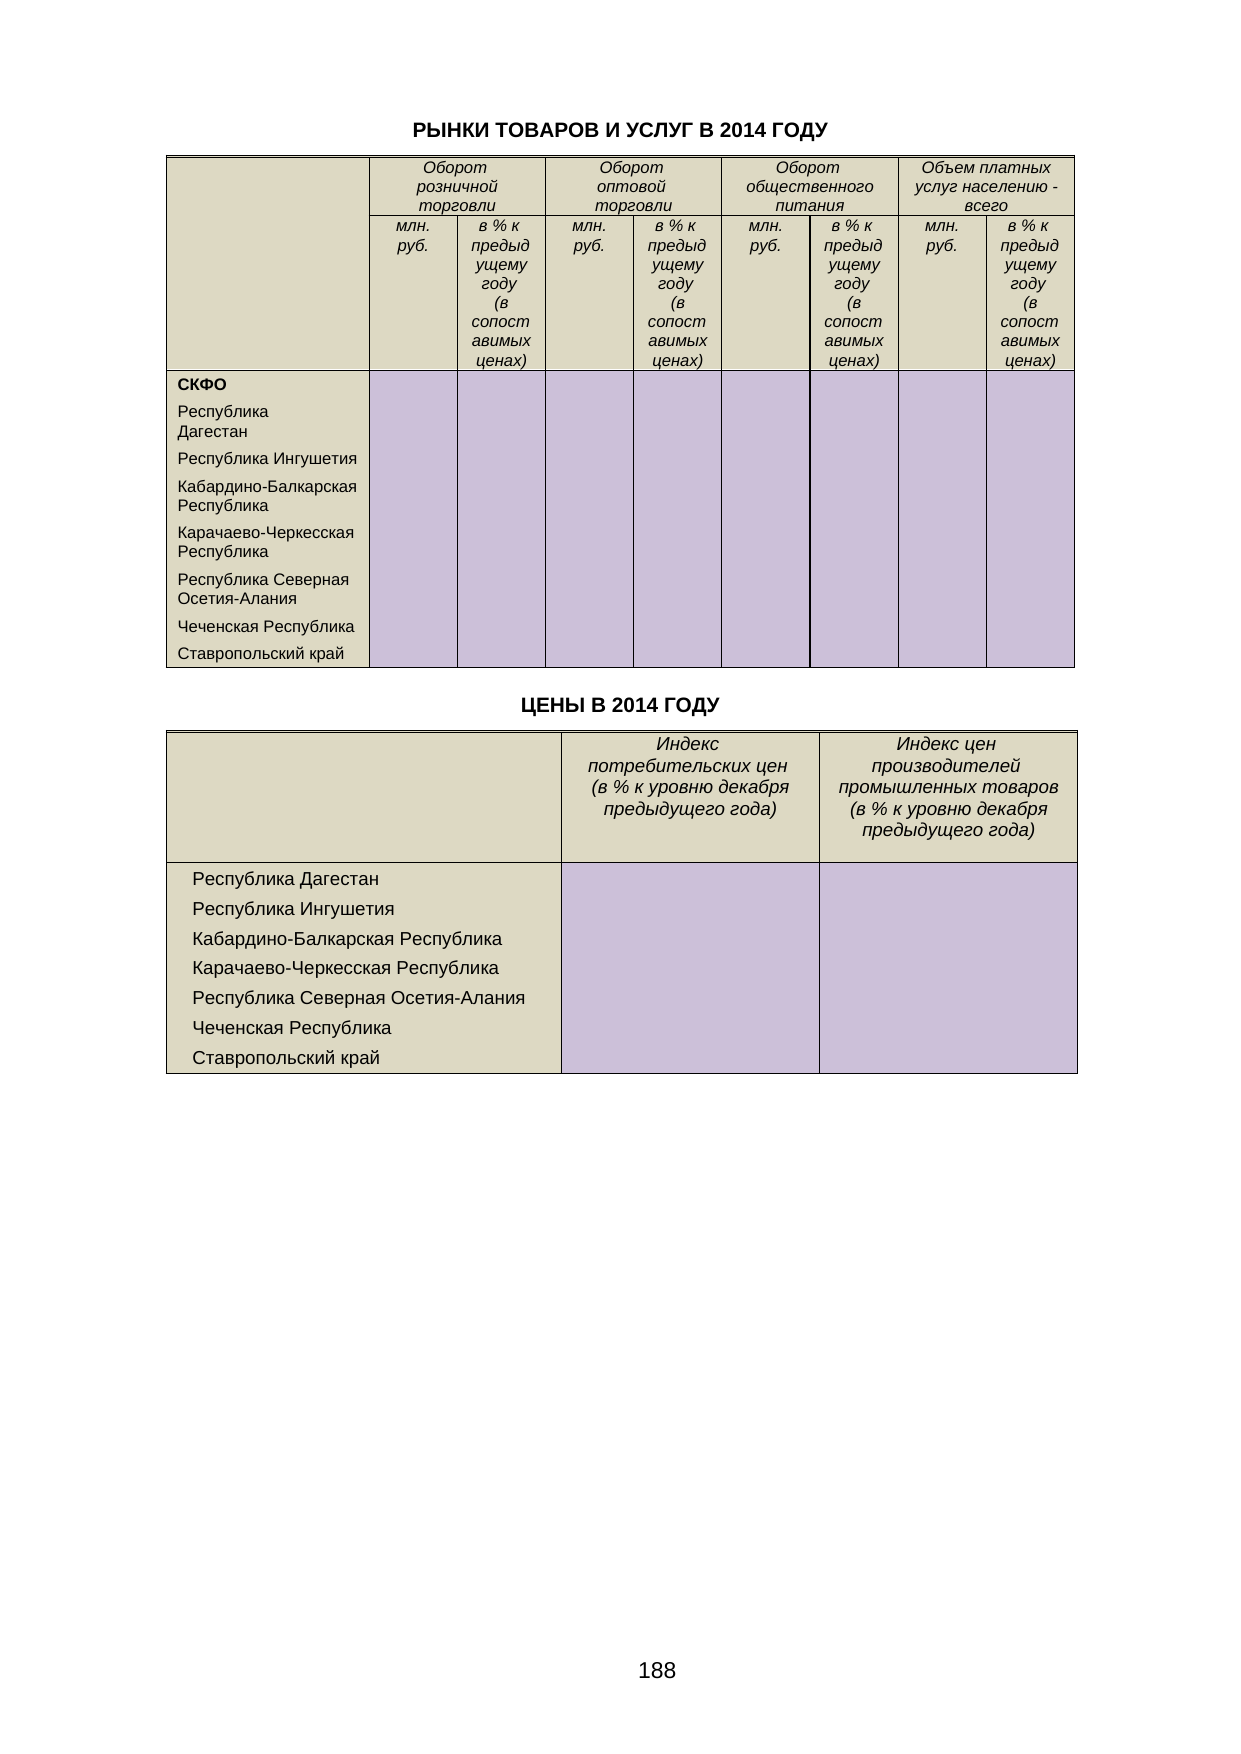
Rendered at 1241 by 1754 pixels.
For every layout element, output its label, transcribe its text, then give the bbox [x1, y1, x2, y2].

subtitle ЦЕНЫ В 2014 ГОДУ [177, 693, 1063, 717]
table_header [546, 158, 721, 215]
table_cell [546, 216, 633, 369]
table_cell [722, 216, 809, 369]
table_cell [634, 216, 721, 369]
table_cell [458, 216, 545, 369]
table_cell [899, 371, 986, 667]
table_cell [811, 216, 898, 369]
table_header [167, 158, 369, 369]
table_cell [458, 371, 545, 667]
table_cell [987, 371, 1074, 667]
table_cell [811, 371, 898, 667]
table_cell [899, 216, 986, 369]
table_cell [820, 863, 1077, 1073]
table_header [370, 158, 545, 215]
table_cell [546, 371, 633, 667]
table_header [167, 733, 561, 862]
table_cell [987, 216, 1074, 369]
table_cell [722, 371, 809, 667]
subtitle РЫНКИ ТОВАРОВ И УСЛУГ В 2014 ГОДУ [177, 118, 1063, 142]
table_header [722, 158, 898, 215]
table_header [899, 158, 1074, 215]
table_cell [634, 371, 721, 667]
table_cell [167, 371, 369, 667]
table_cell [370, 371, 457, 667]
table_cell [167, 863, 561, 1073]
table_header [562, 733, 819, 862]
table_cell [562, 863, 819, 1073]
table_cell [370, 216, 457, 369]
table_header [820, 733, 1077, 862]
